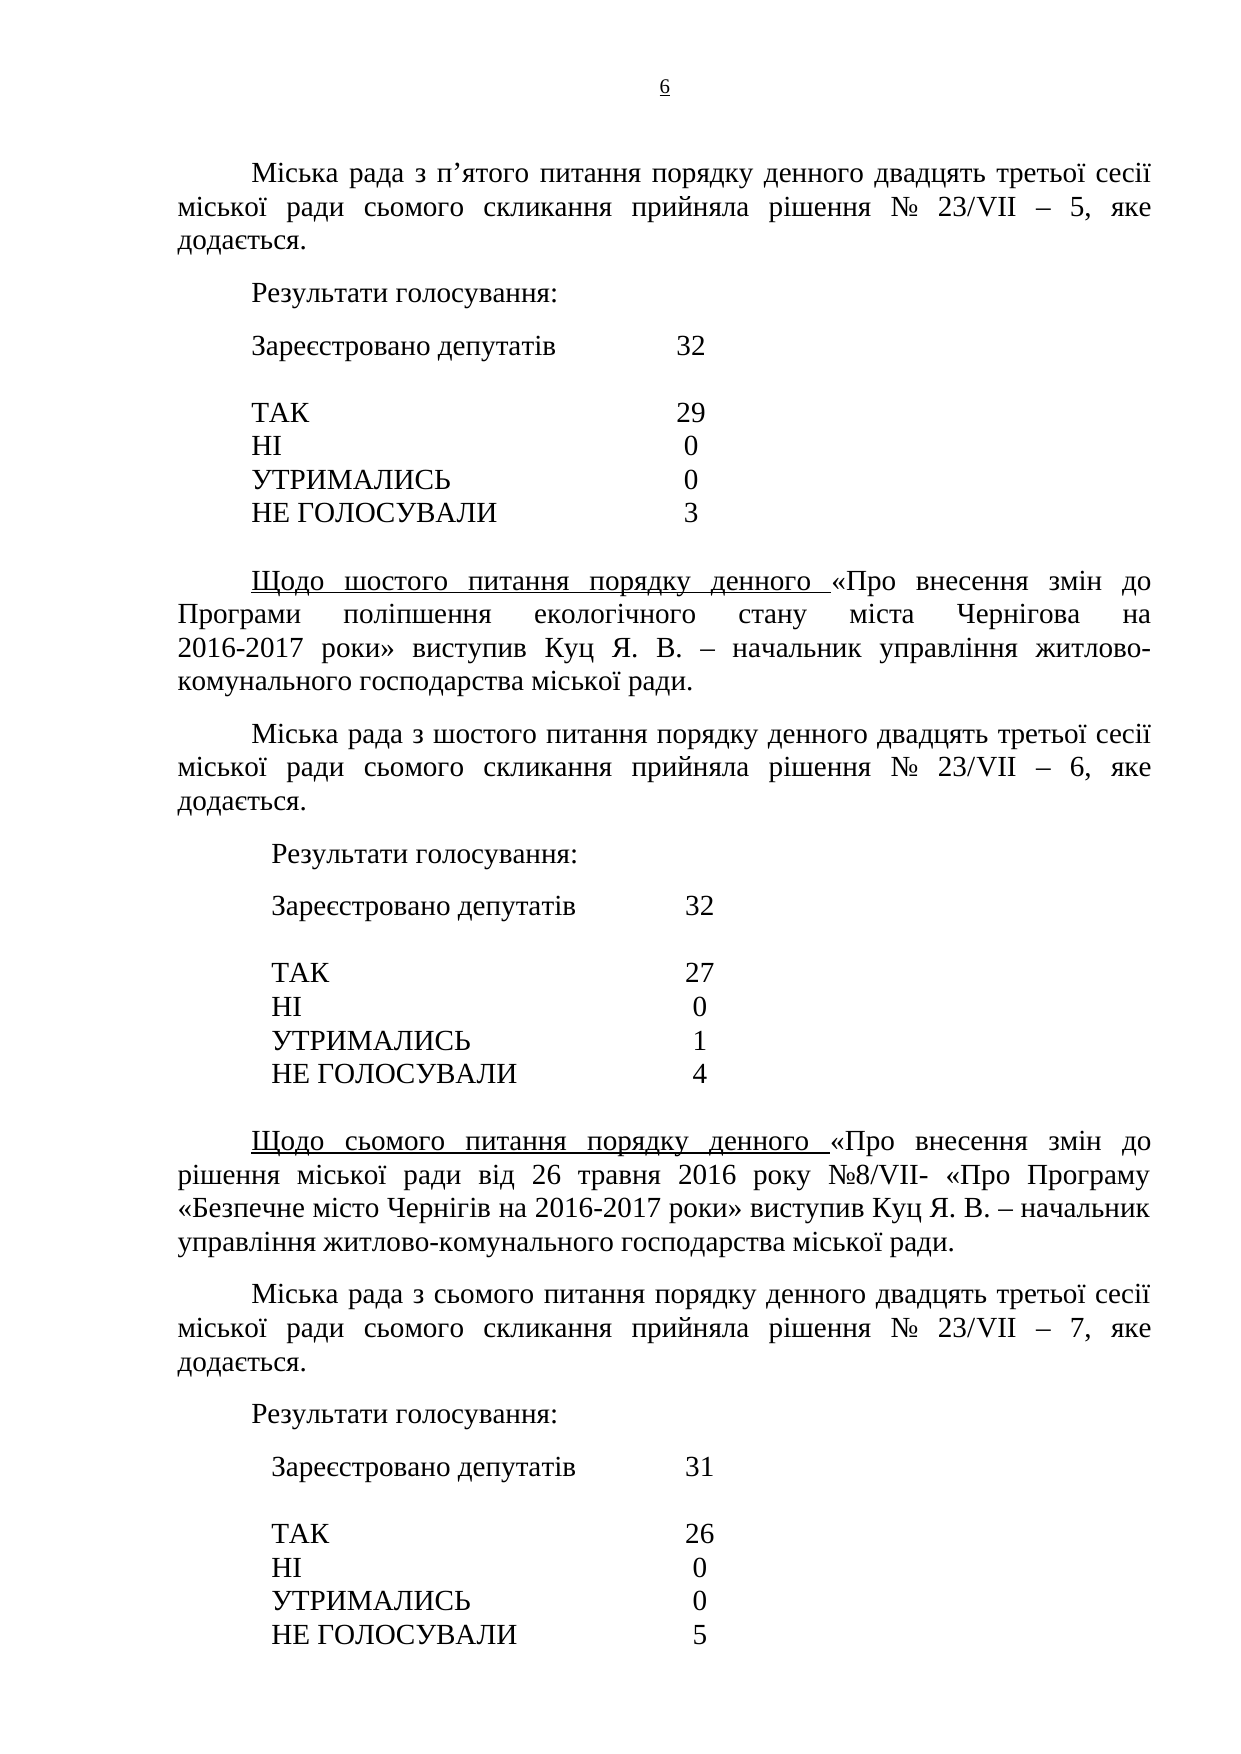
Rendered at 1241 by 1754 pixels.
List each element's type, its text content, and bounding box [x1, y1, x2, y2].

text Щодо сьомого питання порядку денного «Про внесення змін до рішення міської ради від 26 травня 2016 року №8/VII- «Про Програму «Безпечне місто Чернігів на 2016-2017 роки» виступив Куц Я. В. – начальник управління житлово-комунального господарства міської ради. [177, 1123, 1152, 1257]
table_cell НІ [251, 429, 594, 462]
table_header Зареєстровано депутатів [251, 328, 594, 395]
table_cell 5 [603, 1617, 796, 1650]
text Міська рада з п’ятого питання порядку денного двадцять третьої сесії міської ради сьомого скликання прийняла рішення № 23/VII – 5, яке додається. [177, 155, 1152, 256]
table_cell 0 [603, 1550, 796, 1583]
table_cell 4 [603, 1056, 796, 1123]
table_cell 26 [603, 1516, 796, 1550]
text Результати голосування: [177, 1396, 1152, 1430]
table_cell НЕ ГОЛОСУВАЛИ [251, 496, 594, 529]
text Результати голосування: [177, 275, 1152, 309]
table_cell 0 [603, 989, 796, 1023]
table_cell ТАК [260, 1516, 603, 1550]
table_header 32 [594, 328, 787, 395]
table_cell 0 [603, 1583, 796, 1617]
table_cell НІ [260, 1550, 603, 1583]
table_cell УТРИМАЛИСЬ [260, 1023, 603, 1056]
table_header 31 [603, 1449, 796, 1516]
text Щодо шостого питання порядку денного «Про внесення змін до Програми поліпшення екологічного стану міста Чернігова на 2016-2017 роки» виступив Куц Я. В. – начальник управління житлово-комунального господарства міської ради. [177, 563, 1152, 697]
table_cell 0 [594, 429, 787, 462]
table_cell НЕ ГОЛОСУВАЛИ [260, 1056, 603, 1123]
text Міська рада з сьомого питання порядку денного двадцять третьої сесії міської ради сьомого скликання прийняла рішення № 23/VII – 7, яке додається. [177, 1277, 1152, 1377]
text Міська рада з шостого питання порядку денного двадцять третьої сесії міської ради сьомого скликання прийняла рішення № 23/VII – 6, яке додається. [177, 716, 1152, 817]
table_cell НЕ ГОЛОСУВАЛИ [260, 1617, 603, 1650]
text Результати голосування: [177, 836, 1152, 869]
table_cell 3 [594, 496, 787, 529]
table_header 32 [603, 889, 796, 956]
table_header Зареєстровано депутатів [260, 889, 603, 956]
table_cell ТАК [260, 956, 603, 989]
table_cell НІ [260, 989, 603, 1023]
table_cell 27 [603, 956, 796, 989]
table_cell 29 [594, 395, 787, 428]
table_cell УТРИМАЛИСЬ [260, 1583, 603, 1617]
table_header Зареєстровано депутатів [260, 1449, 603, 1516]
table_cell УТРИМАЛИСЬ [251, 462, 594, 496]
table_cell ТАК [251, 395, 594, 428]
table_cell 1 [603, 1023, 796, 1056]
table_cell 0 [594, 462, 787, 496]
